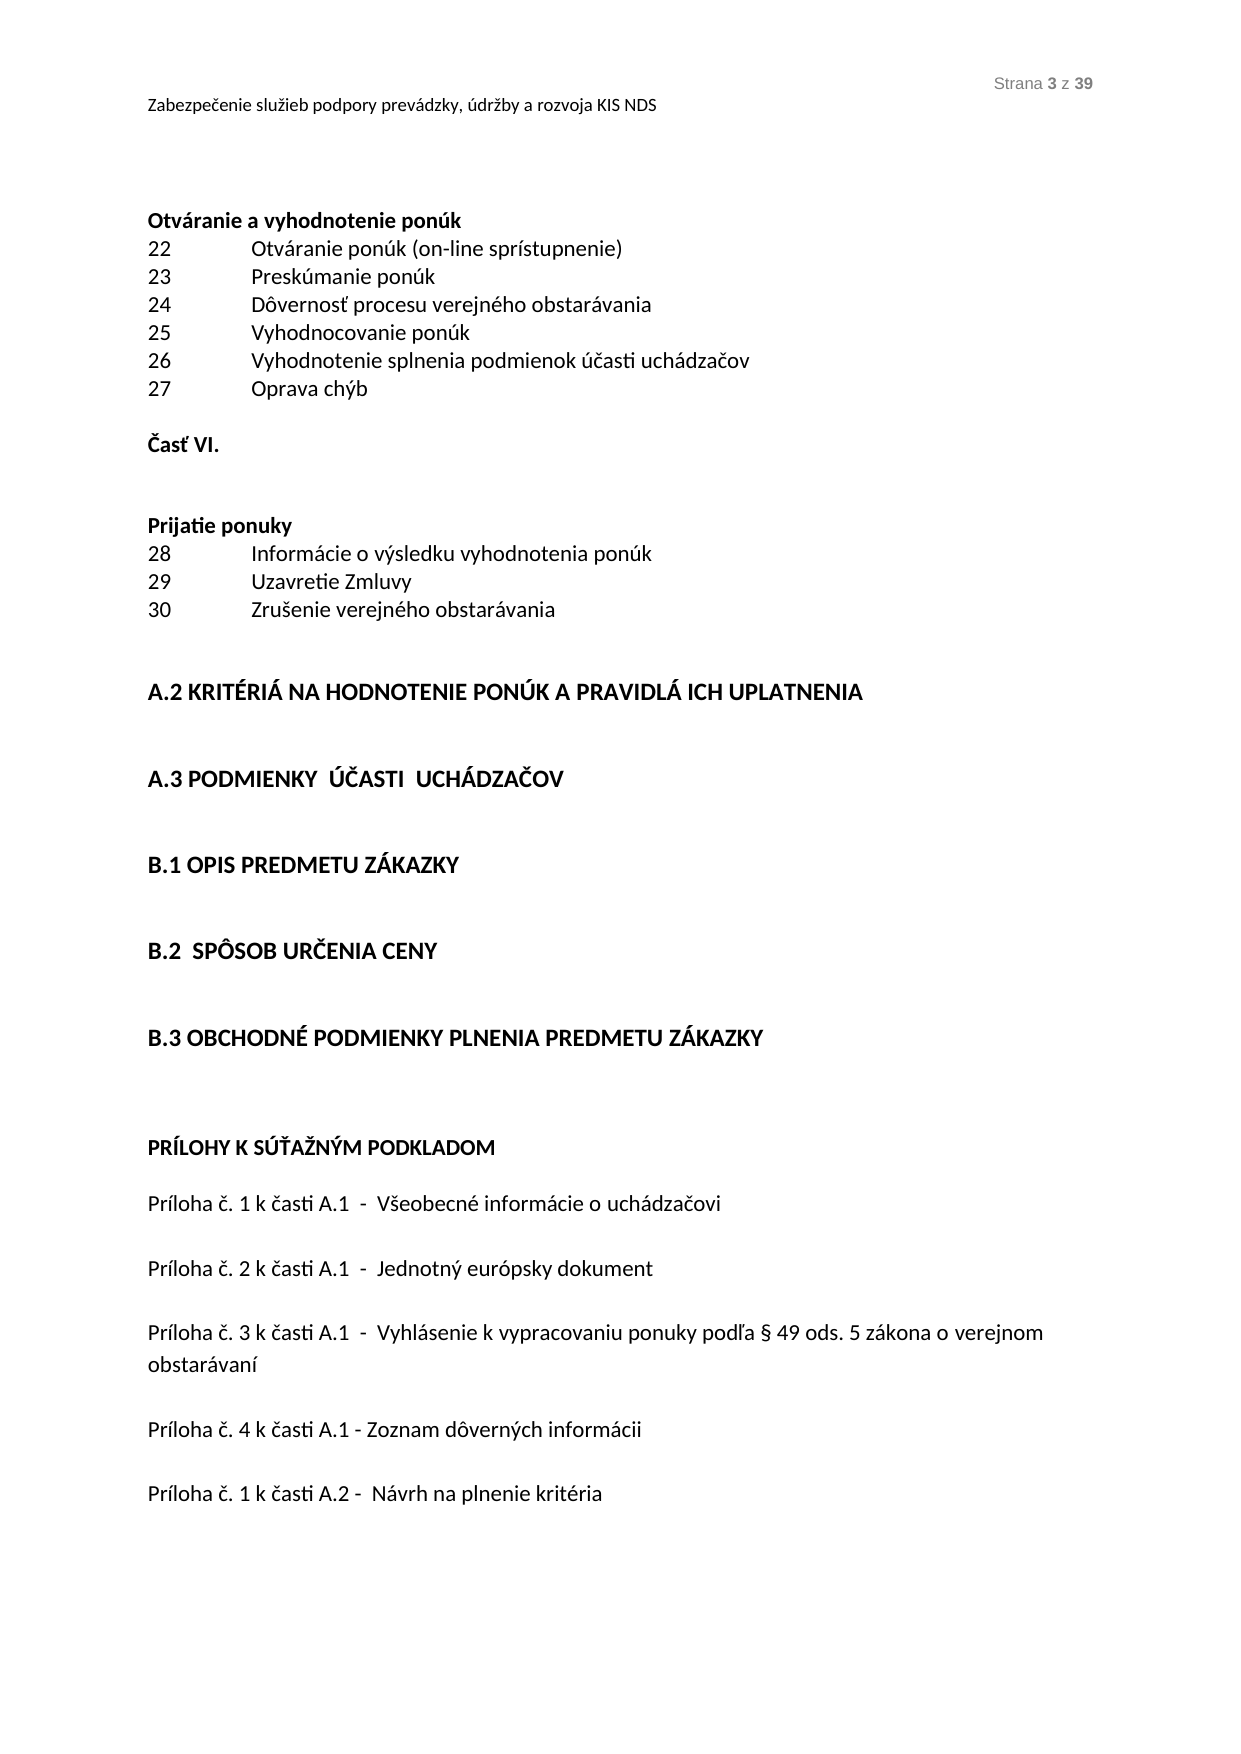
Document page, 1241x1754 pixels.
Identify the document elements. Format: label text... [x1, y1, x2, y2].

text B.2 SPÔSOB URČENIA CENY [148, 936, 1093, 966]
text Príloha č. 2 k časti A.1 - Jednotný európsky dokument [148, 1254, 1093, 1282]
text 30 Zrušenie verejného obstarávania [148, 595, 1093, 623]
text 23 Preskúmanie ponúk [148, 262, 1093, 290]
text Otváranie a vyhodnotenie ponúk [148, 206, 1093, 234]
text A.3 PODMIENKY ÚČASTI UCHÁDZAČOV [148, 763, 1093, 793]
text 28 Informácie o výsledku vyhodnotenia ponúk [148, 539, 1093, 567]
text Prijatie ponuky [148, 511, 1093, 539]
text 26 Vyhodnotenie splnenia podmienok účasti uchádzačov [148, 346, 1093, 374]
text 29 Uzavretie Zmluvy [148, 567, 1093, 595]
text B.1 OPIS PREDMETU ZÁKAZKY [148, 849, 1093, 880]
text PRÍLOHY K SÚŤAŽNÝM PODKLADOM [148, 1133, 1093, 1161]
text 22 Otváranie ponúk (on-line sprístupnenie) [148, 234, 1093, 262]
text Časť VI. [148, 430, 1093, 458]
text Príloha č. 1 k časti A.1 - Všeobecné informácie o uchádzačovi [148, 1189, 1093, 1217]
text 25 Vyhodnocovanie ponúk [148, 318, 1093, 346]
text Príloha č. 4 k časti A.1 - Zoznam dôverných informácii [148, 1415, 1093, 1443]
text Príloha č. 3 k časti A.1 - Vyhlásenie k vypracovaniu ponuky podľa § 49 ods. 5 zákona o verejnom obstarávaní [148, 1318, 1093, 1378]
text B.3 OBCHODNÉ PODMIENKY plneNIA PREDMETU ZÁKAZKY [148, 1022, 1093, 1052]
text Príloha č. 1 k časti A.2 - Návrh na plnenie kritéria [148, 1479, 1093, 1507]
text 24 Dôvernosť procesu verejného obstarávania [148, 290, 1093, 318]
text 27 Oprava chýb [148, 374, 1093, 402]
text A.2 KritériÁ na hodnotenie ponúk a PRAVIDLÁ ich uplatnenia [148, 676, 1093, 707]
